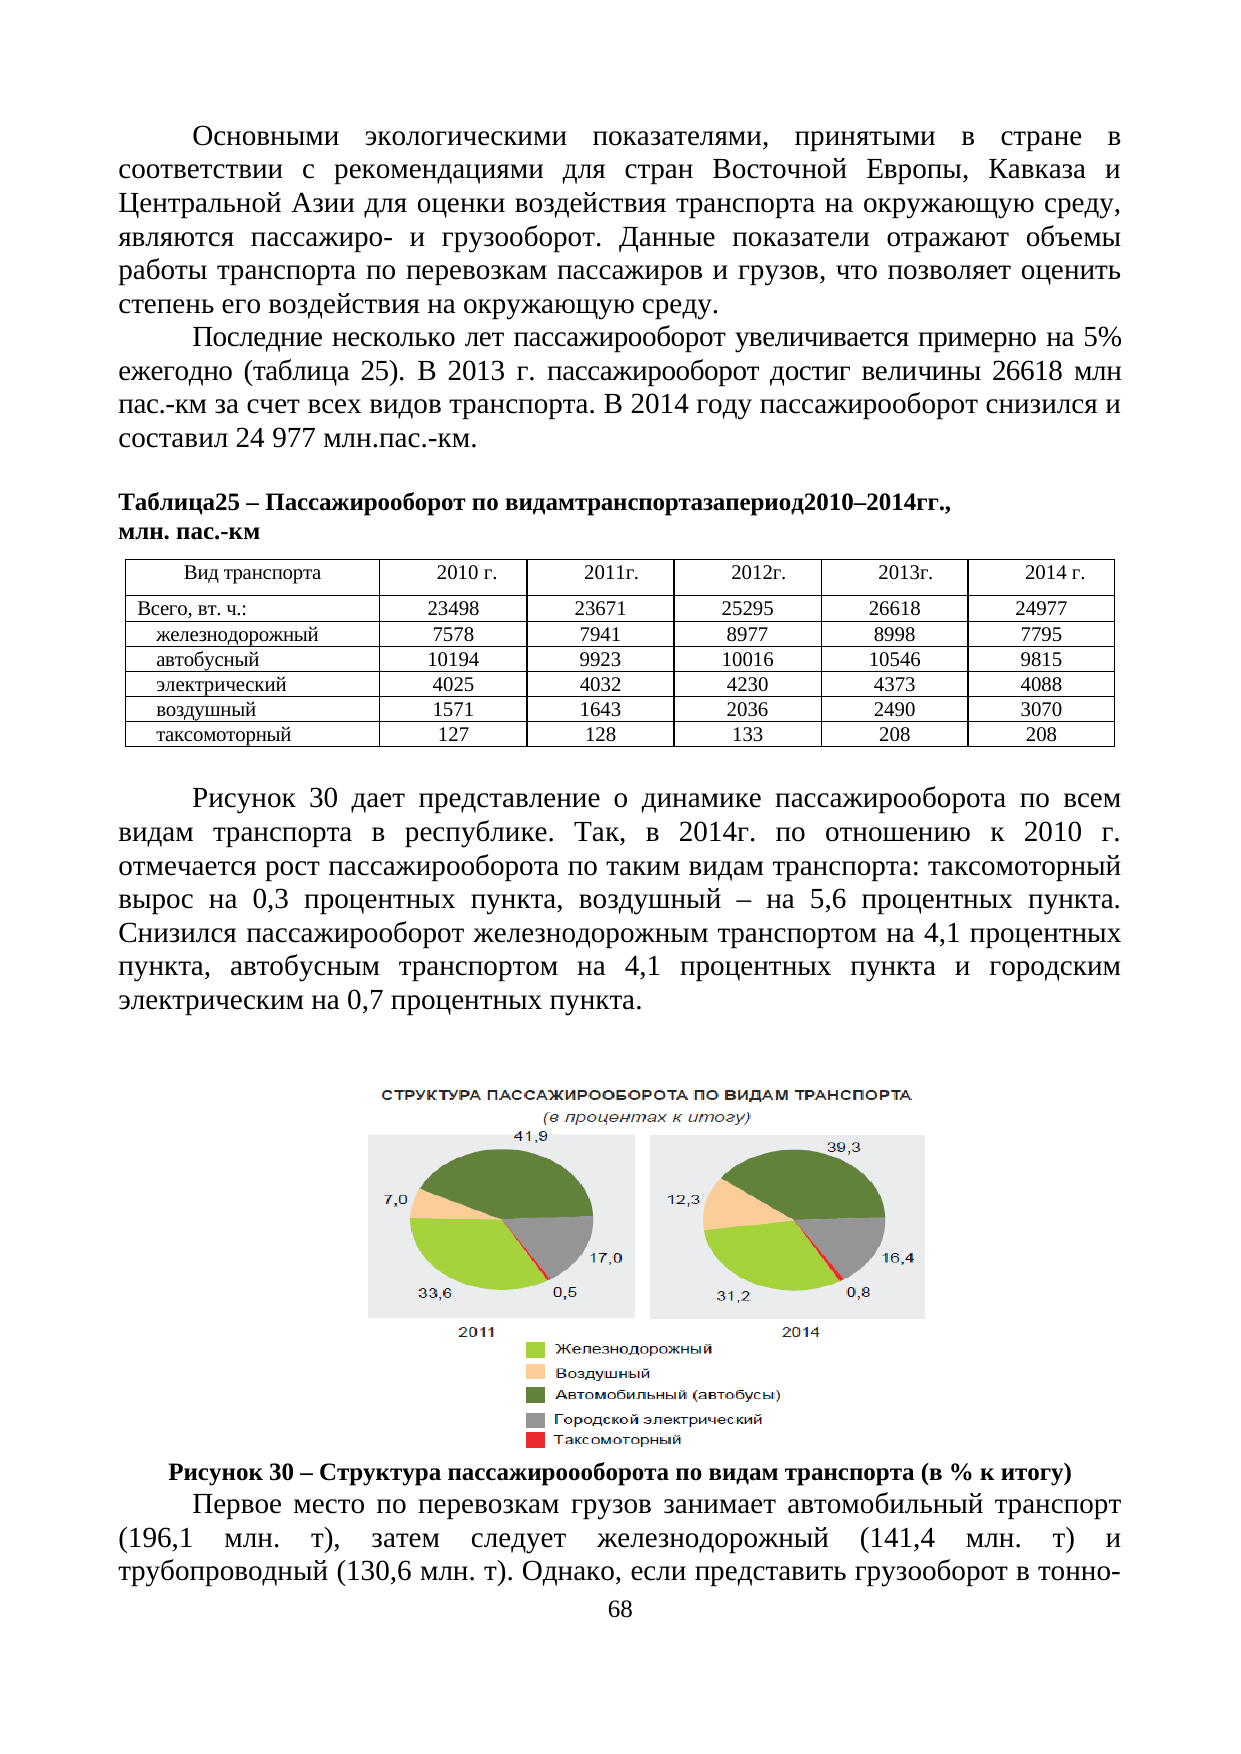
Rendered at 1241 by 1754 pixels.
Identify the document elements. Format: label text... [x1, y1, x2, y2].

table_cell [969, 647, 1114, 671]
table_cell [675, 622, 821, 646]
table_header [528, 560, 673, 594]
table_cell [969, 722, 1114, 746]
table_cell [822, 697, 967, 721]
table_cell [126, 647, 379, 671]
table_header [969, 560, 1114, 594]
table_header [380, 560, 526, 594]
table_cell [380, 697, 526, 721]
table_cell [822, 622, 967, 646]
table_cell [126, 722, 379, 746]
text млн. пас.-км [118, 516, 1122, 544]
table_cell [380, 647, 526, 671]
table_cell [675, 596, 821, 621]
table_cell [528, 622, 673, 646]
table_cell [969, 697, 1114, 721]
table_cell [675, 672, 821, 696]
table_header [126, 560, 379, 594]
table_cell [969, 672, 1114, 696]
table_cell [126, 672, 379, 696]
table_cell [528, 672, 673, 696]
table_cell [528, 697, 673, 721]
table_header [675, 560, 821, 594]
text Таблица25 – Пассажирооборот по видамтранспортазапериод2010–2014гг., [118, 487, 1122, 516]
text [118, 1486, 1122, 1587]
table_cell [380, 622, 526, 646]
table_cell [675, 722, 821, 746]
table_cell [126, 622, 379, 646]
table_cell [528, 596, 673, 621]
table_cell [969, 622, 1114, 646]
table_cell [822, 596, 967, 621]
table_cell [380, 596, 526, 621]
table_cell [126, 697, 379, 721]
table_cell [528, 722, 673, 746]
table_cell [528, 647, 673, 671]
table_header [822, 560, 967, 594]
text Последние несколько лет пассажирооборот увеличивается примерно на 5% ежегодно (таблица 25). В 2013 г. пассажирооборот достиг величины 26618 млн пас.-км за счет всех видов транспорта. В 2014 году пассажирооборот снизился и составил 24 977 млн.пас.-км. [118, 319, 1122, 453]
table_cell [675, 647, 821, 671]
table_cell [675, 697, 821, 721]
text Основными экологическими показателями, принятыми в стране в соответствии с рекомендациями для стран Восточной Европы, Кавказа и Центральной Азии для оценки воздействия транспорта на окружающую среду, являются пассажиро- и грузооборот. Данные показатели отражают объемы работы транспорта по перевозкам пассажиров и грузов, что позволяет оценить степень его воздействия на окружающую среду. [118, 118, 1122, 319]
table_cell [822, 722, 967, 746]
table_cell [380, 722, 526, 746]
text Рисунок 30 – Структура пассажироооборота по видам транспорта (в % к итогу) [118, 1457, 1122, 1486]
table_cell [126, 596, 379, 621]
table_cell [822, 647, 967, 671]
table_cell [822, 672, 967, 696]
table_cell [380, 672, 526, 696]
text Рисунок 30 дает представление о динамике пассажирооборота по всем видам транспорта в республике. Так, в 2014г. по отношению к 2010 г. отмечается рост пассажирооборота по таким видам транспорта: таксомоторный вырос на 0,3 процентных пункта, воздушный – на 5,6 процентных пункта. Снизился пассажирооборот железнодорожным транспортом на 4,1 процентных пункта, автобусным транспортом на 4,1 процентных пункта и городским электрическим на 0,7 процентных пункта. [118, 781, 1122, 1015]
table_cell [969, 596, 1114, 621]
